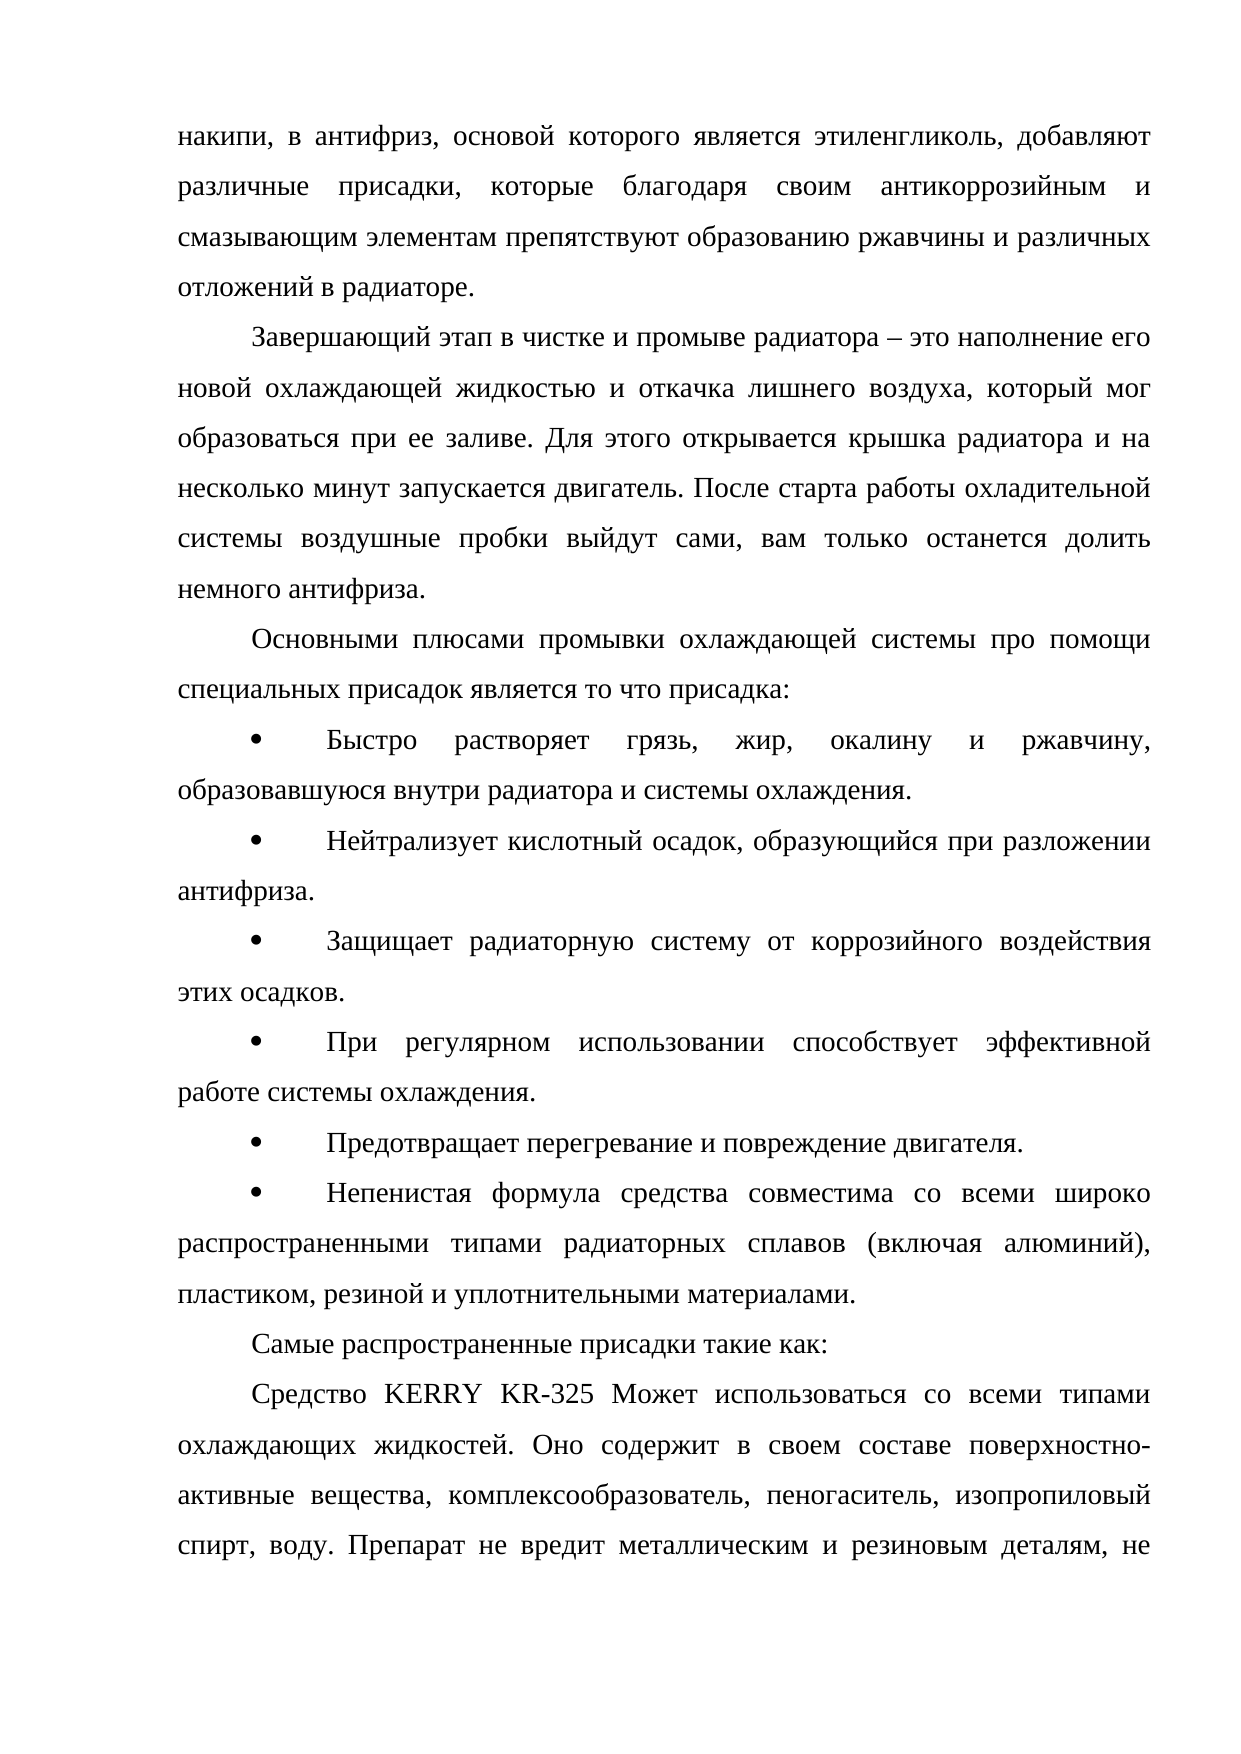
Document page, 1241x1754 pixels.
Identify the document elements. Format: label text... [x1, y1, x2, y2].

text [177, 1377, 1152, 1561]
text Самые распространенные присадки такие как: [177, 1326, 1152, 1360]
list Защищает радиаторную систему от коррозийного воздействия этих осадков. [177, 923, 1152, 1007]
text Завершающий этап в чистке и промыве радиатора – это наполнение его новой охлаждающей жидкостью и откачка лишнего воздуха, который мог образоваться при ее заливе. Для этого открывается крышка радиатора и на несколько минут запускается двигатель. После старта работы охладительной системы воздушные пробки выйдут сами, вам только останется долить немного антифриза. [177, 319, 1152, 604]
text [177, 118, 1152, 303]
list При регулярном использовании способствует эффективной работе системы охлаждения. [177, 1024, 1152, 1108]
list Непенистая формула средства совместима со всеми широко распространенными типами радиаторных сплавов (включая алюминий), пластиком, резиной и уплотнительными материалами. [177, 1175, 1152, 1309]
list Быстро растворяет грязь, жир, окалину и ржавчину, образовавшуюся внутри радиатора и системы охлаждения. [177, 722, 1152, 806]
list Нейтрализует кислотный осадок, образующийся при разложении антифриза. [177, 823, 1152, 907]
list Предотвращает перегревание и повреждение двигателя. [177, 1125, 1152, 1158]
text Основными плюсами промывки охлаждающей системы про помощи специальных присадок является то что присадка: [177, 621, 1152, 705]
